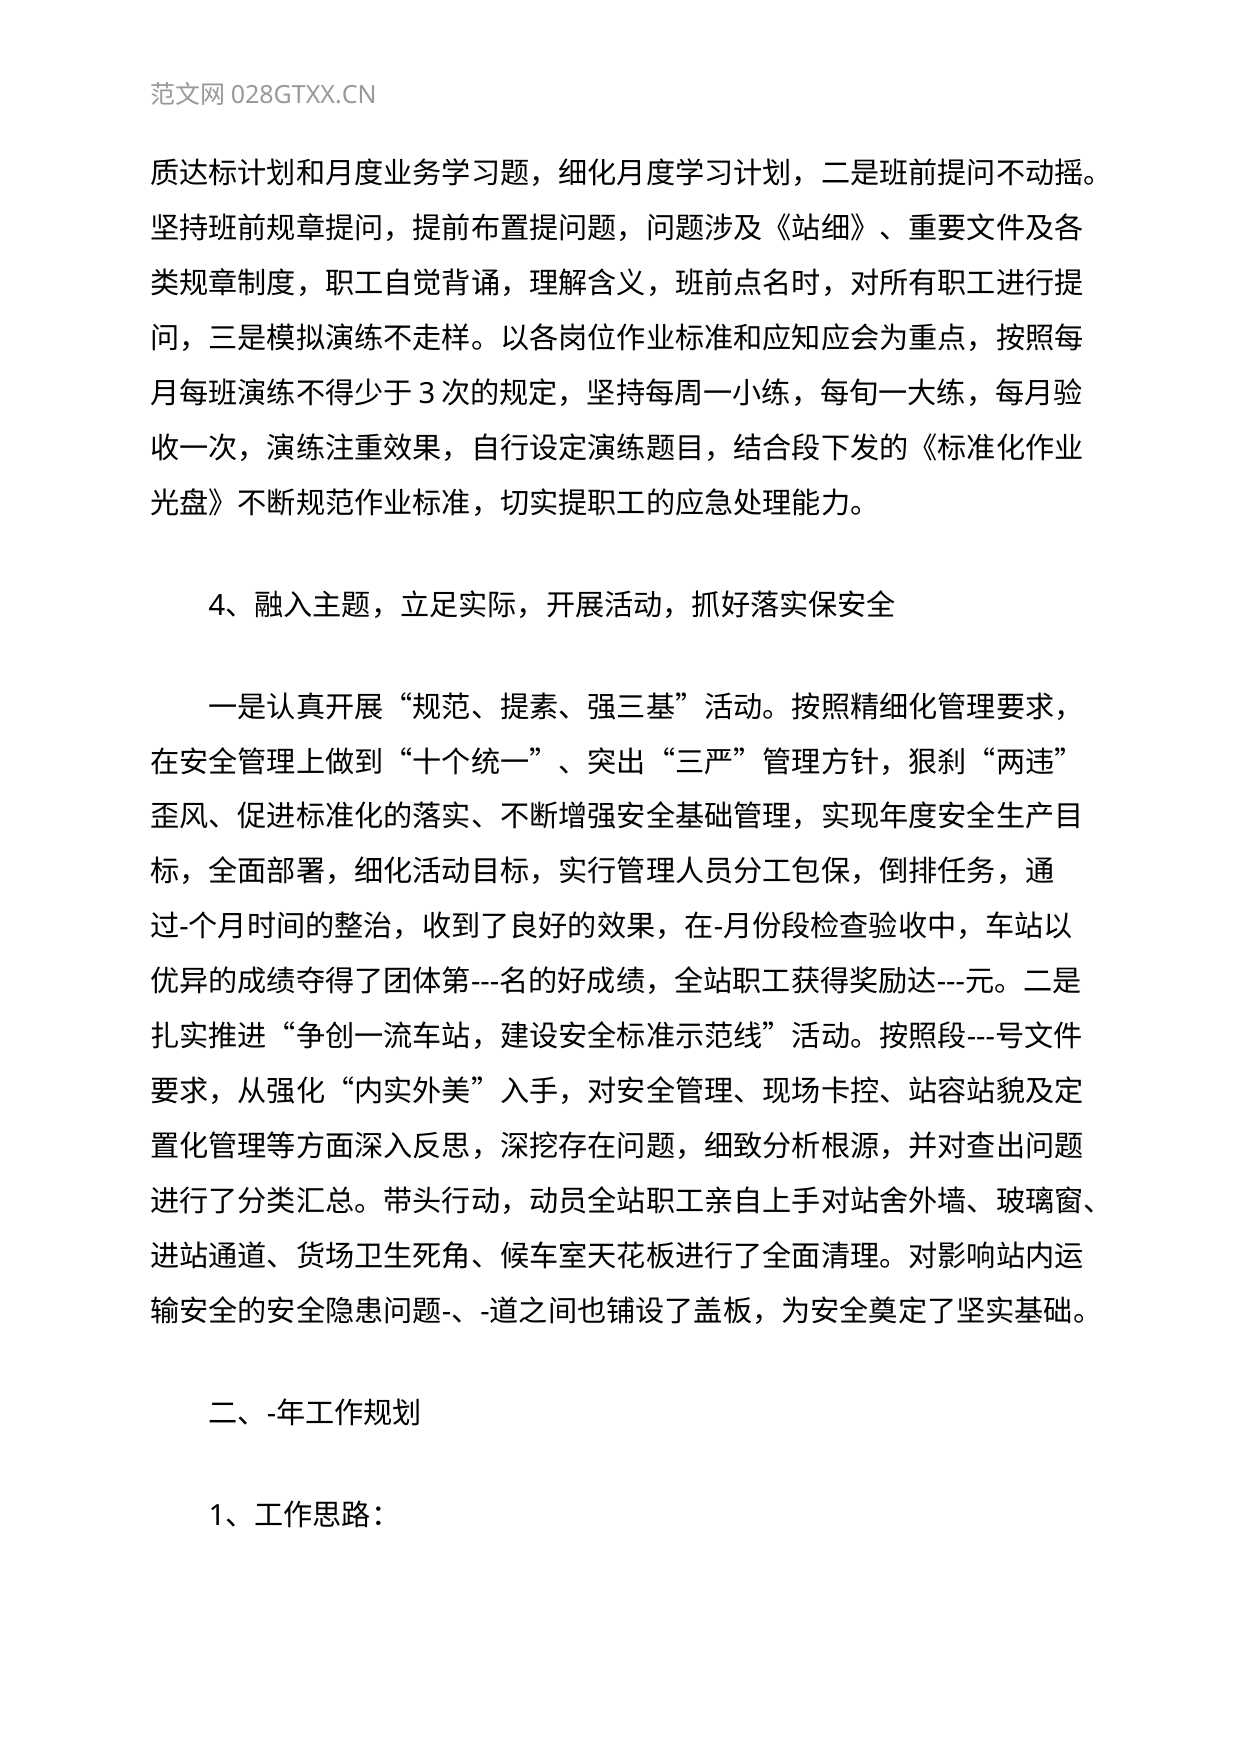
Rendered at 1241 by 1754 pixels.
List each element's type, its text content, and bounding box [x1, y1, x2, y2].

text 1、工作思路： [150, 1491, 1090, 1534]
text 一是认真开展“规范、提素、强三基”活动。按照精细化管理要求，在安全管理上做到“十个统一”、突出“三严”管理方针，狠刹“两违”歪风、促进标准化的落实、不断增强安全基础管理，实现年度安全生产目标，全面部署，细化活动目标，实行管理人员分工包保，倒排任务，通过-个月时间的整治，收到了良好的效果，在-月份段检查验收中，车站以优异的成绩夺得了团体第---名的好成绩，全站职工获得奖励达---元。二是扎实推进“争创一流车站，建设安全标准示范线”活动。按照段---号文件要求，从强化“内实外美”入手，对安全管理、现场卡控、站容站貌及定置化管理等方面深入反思，深挖存在问题，细致分析根源，并对查出问题进行了分类汇总。带头行动，动员全站职工亲自上手对站舍外墙、玻璃窗、进站通道、货场卫生死角、候车室天花板进行了全面清理。对影响站内运输安全的安全隐患问题-、-道之间也铺设了盖板，为安全奠定了坚实基础。 [150, 683, 1090, 1330]
text 4、融入主题，立足实际，开展活动，抓好落实保安全 [150, 581, 1090, 624]
text 二、-年工作规划 [150, 1389, 1090, 1432]
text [150, 150, 1090, 522]
